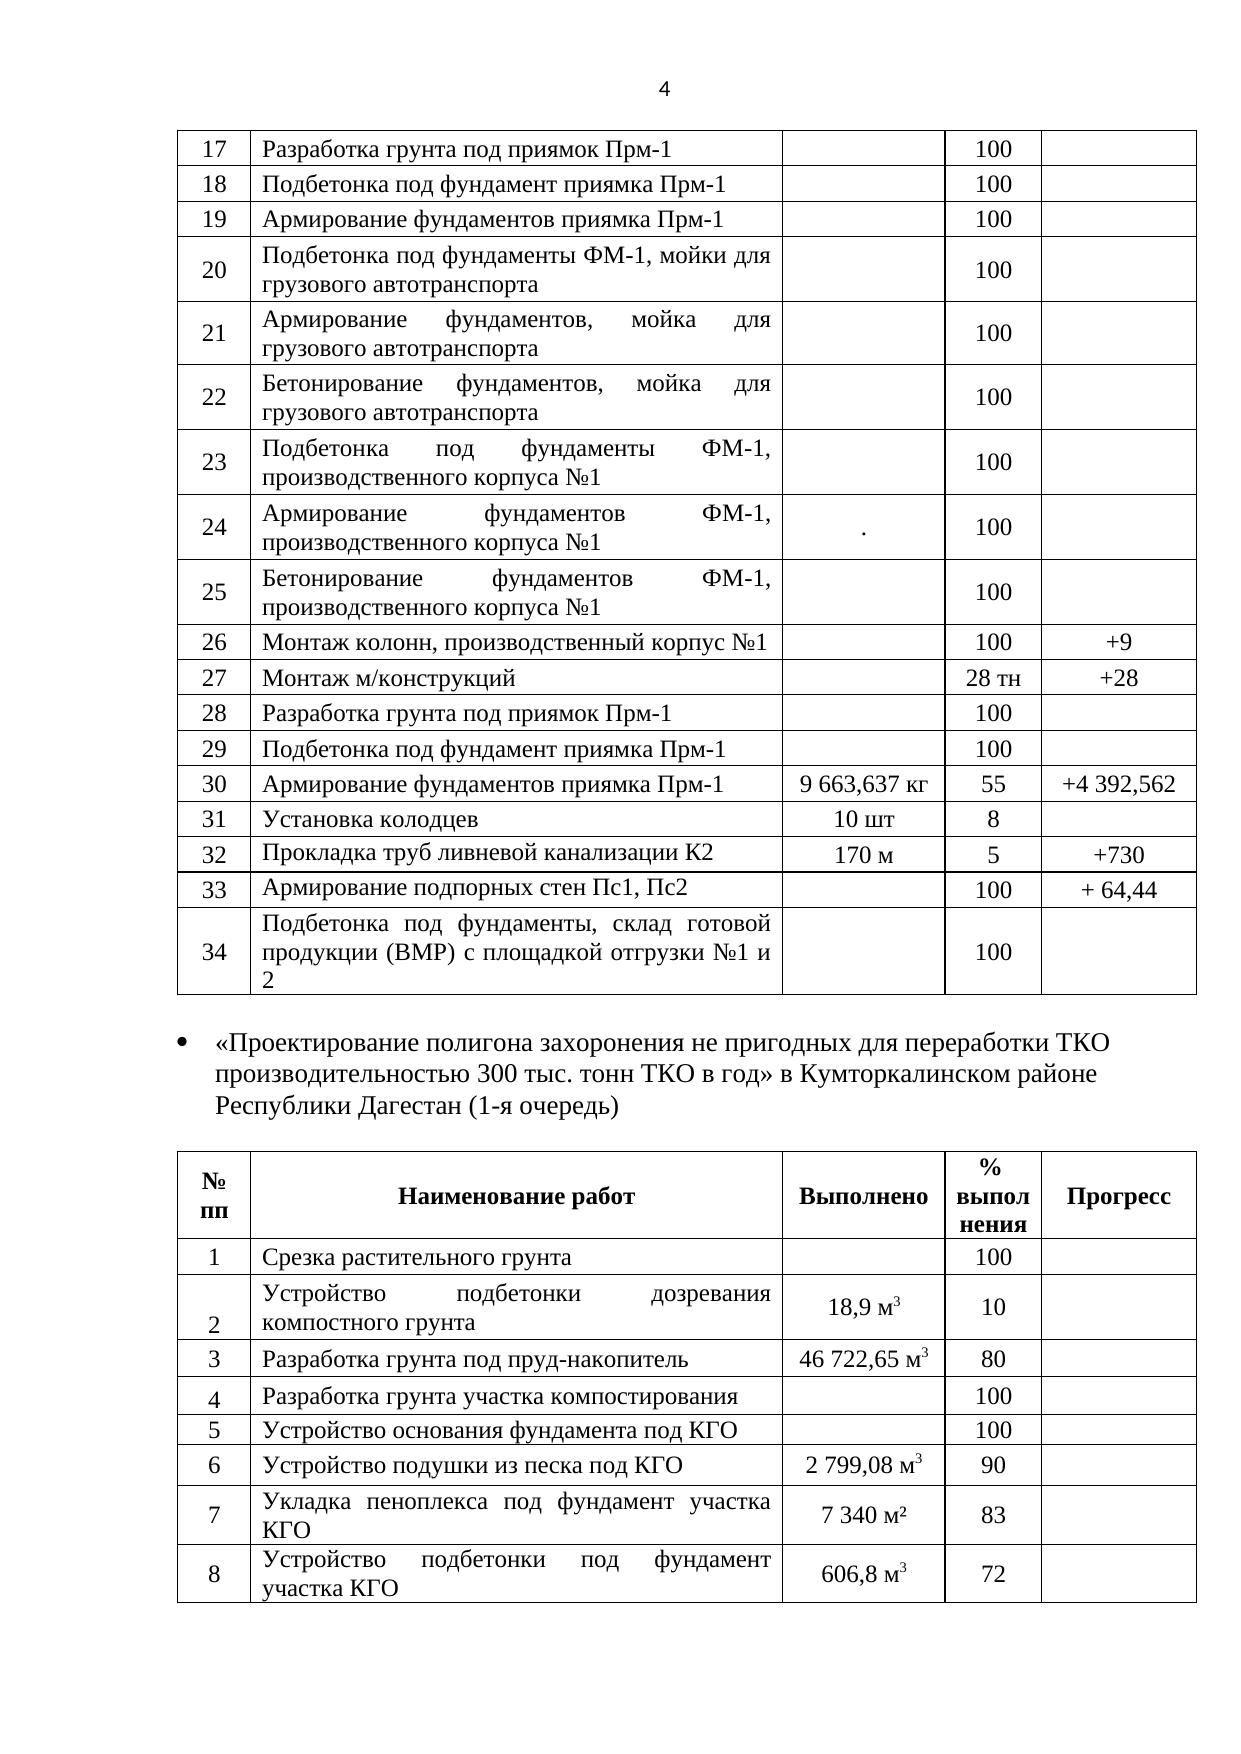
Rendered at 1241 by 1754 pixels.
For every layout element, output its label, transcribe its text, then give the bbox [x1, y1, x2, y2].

table_cell [783, 166, 944, 201]
table_cell 72 [946, 1545, 1041, 1602]
table_cell Устройство основания фундамента под КГО [251, 1415, 782, 1443]
table_cell Армирование подпорных стен Пс1, Пс2 [251, 873, 782, 907]
table_cell Подбетонка под фундамент приямка Прм-1 [251, 731, 782, 765]
table_cell 24 [178, 495, 250, 558]
table_cell [783, 625, 944, 659]
table_cell Разработка грунта под приямок Прм-1 [251, 131, 782, 165]
table_cell 18 [178, 166, 250, 201]
table_header % выпол нения [946, 1152, 1041, 1238]
table_cell Бетонирование фундаментов, мойка для грузового автотранспорта [251, 365, 782, 428]
table_cell 30 [178, 766, 250, 801]
table_cell Устройство подушки из песка под КГО [251, 1445, 782, 1485]
table_cell 26 [178, 625, 250, 659]
table_cell 23 [178, 430, 250, 493]
table_cell [783, 365, 944, 428]
table_cell [783, 873, 944, 907]
table_cell +28 [1042, 660, 1196, 694]
table_cell [783, 237, 944, 301]
table_cell [783, 430, 944, 493]
table_cell 100 [946, 430, 1041, 493]
table_cell Установка колодцев [251, 802, 782, 836]
table_header Прогресс [1042, 1152, 1196, 1238]
table_cell 100 [946, 237, 1041, 301]
table_cell [783, 908, 944, 994]
table_cell Устройство подбетонки под фундамент участка КГО [251, 1545, 782, 1602]
table_cell 32 [178, 837, 250, 871]
table_cell Армирование фундаментов приямка Прм-1 [251, 202, 782, 236]
table_header № пп [178, 1152, 250, 1238]
table_cell [783, 695, 944, 730]
table_cell 28 тн [946, 660, 1041, 694]
table_cell 7 [178, 1486, 250, 1543]
table_cell 90 [946, 1445, 1041, 1485]
table_cell [1042, 495, 1196, 558]
table_cell Армирование фундаментов, мойка для грузового автотранспорта [251, 302, 782, 363]
table_cell [783, 660, 944, 694]
table_cell [1042, 302, 1196, 363]
table_cell Устройство подбетонки дозревания компостного грунта [251, 1275, 782, 1339]
table_cell 8 [178, 1545, 250, 1602]
table_cell Разработка грунта под приямок Прм-1 [251, 695, 782, 730]
table_cell [783, 202, 944, 236]
table_cell Разработка грунта участка компостирования [251, 1377, 782, 1414]
table_cell 5 [946, 837, 1041, 871]
table_cell [783, 302, 944, 363]
table_cell [1042, 1445, 1196, 1485]
table_cell +730 [1042, 837, 1196, 871]
table_cell 7 340 м² [783, 1486, 944, 1543]
table_cell 9 663,637 кг [783, 766, 944, 801]
table_cell [1042, 908, 1196, 994]
table_cell Прокладка труб ливневой канализации К2 [251, 837, 782, 871]
table_cell 170 м [783, 837, 944, 871]
table_cell 25 [178, 560, 250, 623]
table_cell [783, 731, 944, 765]
table_cell 606,8 м3 [783, 1545, 944, 1602]
table_cell Армирование фундаментов ФМ-1, производственного корпуса №1 [251, 495, 782, 558]
table_cell [1042, 1545, 1196, 1602]
table_cell Подбетонка под фундамент приямка Прм-1 [251, 166, 782, 201]
table_cell 83 [946, 1486, 1041, 1543]
table_cell 2 [178, 1275, 250, 1339]
table_cell 29 [178, 731, 250, 765]
table_cell 100 [946, 495, 1041, 558]
table_cell [1042, 695, 1196, 730]
table_cell +9 [1042, 625, 1196, 659]
table_cell 100 [946, 625, 1041, 659]
table_cell Укладка пеноплекса под фундамент участка КГО [251, 1486, 782, 1543]
table_cell [1042, 1340, 1196, 1376]
table_cell [783, 1239, 944, 1274]
table_cell [783, 1377, 944, 1414]
table_cell 33 [178, 873, 250, 907]
table_cell 1 [178, 1239, 250, 1274]
table_cell +4 392,562 [1042, 766, 1196, 801]
table_cell 55 [946, 766, 1041, 801]
table_cell 100 [946, 1377, 1041, 1414]
table_cell Подбетонка под фундаменты ФМ-1, производственного корпуса №1 [251, 430, 782, 493]
table_cell 6 [178, 1445, 250, 1485]
table_cell [1042, 1239, 1196, 1274]
table_cell 100 [946, 1239, 1041, 1274]
table_cell + 64,44 [1042, 873, 1196, 907]
table_header Наименование работ [251, 1152, 782, 1238]
table_cell 4 [178, 1377, 250, 1414]
table_cell [1042, 802, 1196, 836]
table_cell Подбетонка под фундаменты, склад готовой продукции (ВМР) с площадкой отгрузки №1 и 2 [251, 908, 782, 994]
table_cell [1042, 1275, 1196, 1339]
list «Проектирование полигона захоронения не пригодных для переработки ТКО производительностью 300 тыс. тонн ТКО в год» в Кумторкалинском районе Республики Дагестан (1-я очередь) [177, 1026, 1152, 1120]
table_cell 18,9 м3 [783, 1275, 944, 1339]
table_cell [783, 1415, 944, 1443]
table_cell 31 [178, 802, 250, 836]
table_cell 34 [178, 908, 250, 994]
table_cell 3 [178, 1340, 250, 1376]
table_cell Армирование фундаментов приямка Прм-1 [251, 766, 782, 801]
table_cell [1042, 166, 1196, 201]
table_cell 5 [178, 1415, 250, 1443]
table_cell [783, 560, 944, 623]
table_cell Монтаж м/конструкций [251, 660, 782, 694]
table_cell 100 [946, 302, 1041, 363]
table_cell 100 [946, 365, 1041, 428]
table_cell 46 722,65 м3 [783, 1340, 944, 1376]
table_cell 100 [946, 873, 1041, 907]
table_cell [1042, 202, 1196, 236]
table_cell Подбетонка под фундаменты ФМ-1, мойки для грузового автотранспорта [251, 237, 782, 301]
table_cell 100 [946, 731, 1041, 765]
table_cell 19 [178, 202, 250, 236]
table_cell 8 [946, 802, 1041, 836]
table_cell 100 [946, 908, 1041, 994]
table_cell [1042, 1415, 1196, 1443]
table_cell 100 [946, 166, 1041, 201]
table_cell 17 [178, 131, 250, 165]
table_cell 20 [178, 237, 250, 301]
table_cell 100 [946, 1415, 1041, 1443]
table_cell [1042, 237, 1196, 301]
table_cell 2 799,08 м3 [783, 1445, 944, 1485]
table_cell [1042, 1377, 1196, 1414]
table_cell Монтаж колонн, производственный корпус №1 [251, 625, 782, 659]
table_cell [1042, 365, 1196, 428]
table_cell 10 [946, 1275, 1041, 1339]
table_cell 21 [178, 302, 250, 363]
table_cell 28 [178, 695, 250, 730]
table_cell Срезка растительного грунта [251, 1239, 782, 1274]
table_cell 80 [946, 1340, 1041, 1376]
table_cell 27 [178, 660, 250, 694]
table_cell [1042, 131, 1196, 165]
table_cell 100 [946, 202, 1041, 236]
table_cell [783, 131, 944, 165]
table_cell [1042, 430, 1196, 493]
table_cell 100 [946, 695, 1041, 730]
table_cell [1042, 560, 1196, 623]
table_cell 10 шт [783, 802, 944, 836]
table_cell . [783, 495, 944, 558]
table_cell Бетонирование фундаментов ФМ-1, производственного корпуса №1 [251, 560, 782, 623]
table_header Выполнено [783, 1152, 944, 1238]
table_cell 100 [946, 131, 1041, 165]
table_cell [1042, 731, 1196, 765]
table_cell 100 [946, 560, 1041, 623]
table_cell 22 [178, 365, 250, 428]
table_cell Разработка грунта под пруд-накопитель [251, 1340, 782, 1376]
table_cell [1042, 1486, 1196, 1543]
